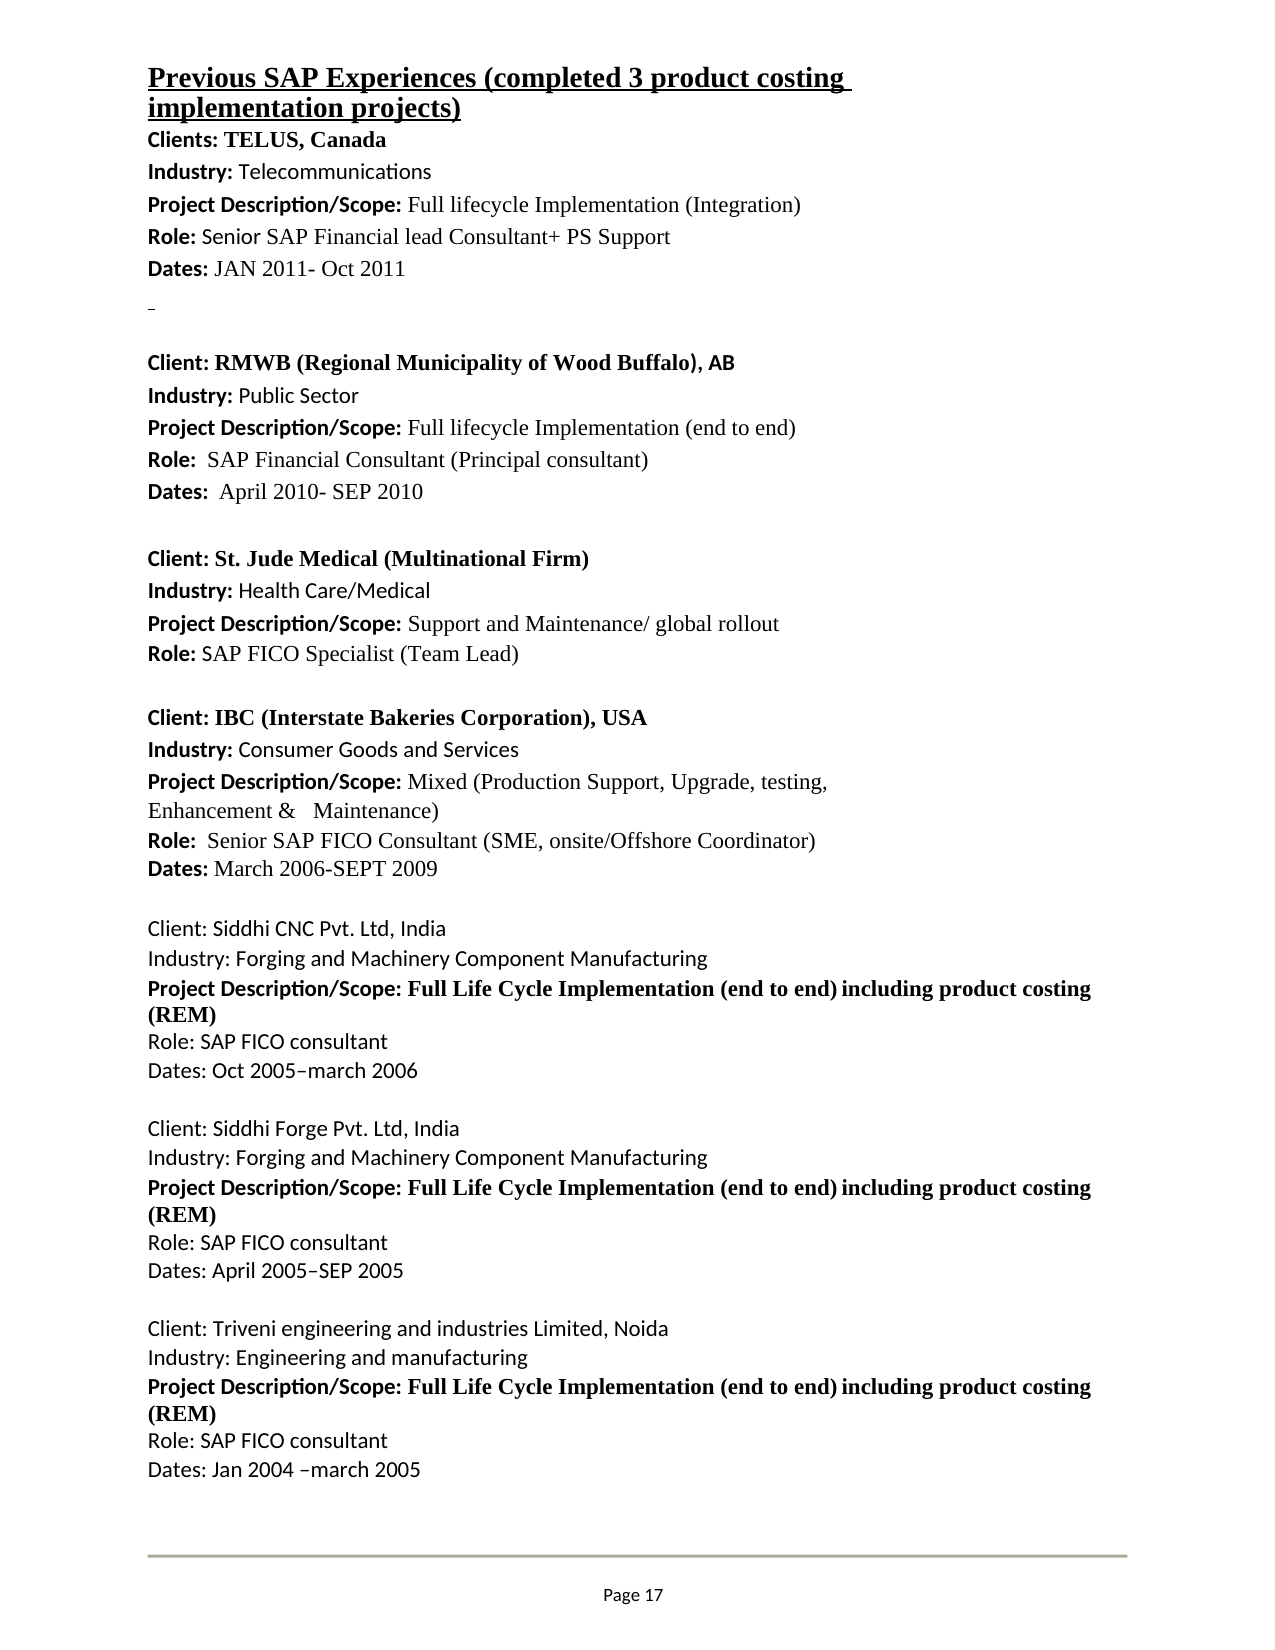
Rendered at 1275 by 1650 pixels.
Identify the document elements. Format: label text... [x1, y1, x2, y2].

text Dates: April 2010- SEP 2010 [148, 477, 1127, 505]
text Industry: Consumer Goods and Services [148, 735, 1127, 763]
text Industry: Forging and Machinery Component Manufacturing [148, 944, 1127, 972]
text Client: RMWB (Regional Municipality of Wood Buffalo), AB [148, 348, 1127, 377]
text Dates: March 2006-SEPT 2009 [148, 856, 974, 881]
text Dates: Oct 2005–march 2006 [148, 1056, 1127, 1084]
text Client: Triveni engineering and industries Limited, Noida [148, 1314, 1127, 1342]
text Role: SAP FICO consultant [148, 1228, 1127, 1256]
text Enhancement & Maintenance) [148, 797, 1127, 824]
text Project Description/Scope: Full Life Cycle Implementation (end to end) including product costing (REM) [148, 976, 1123, 1027]
text Dates: JAN 2011- Oct 2011 [148, 254, 1127, 282]
text Client: IBC (Interstate Bakeries Corporation), USA [148, 703, 1127, 731]
text Dates: Jan 2004 –march 2005 [148, 1455, 1127, 1483]
text Industry: Health Care/Medical [148, 577, 1127, 605]
text Project Description/Scope: Mixed (Production Support, Upgrade, testing, [148, 767, 1127, 795]
text Role: SAP FICO consultant [148, 1426, 1127, 1454]
text Project Description/Scope: Full lifecycle Implementation (Integration) [148, 190, 1127, 218]
text Project Description/Scope: Support and Maintenance/ global rollout [148, 609, 1127, 637]
text Client: Siddhi Forge Pvt. Ltd, India [148, 1114, 1127, 1142]
text Industry: Telecommunications [148, 157, 1127, 186]
text Dates: April 2005–SEP 2005 [148, 1257, 1127, 1284]
text Role: SAP Financial Consultant (Principal consultant) [148, 445, 1127, 473]
text Project Description/Scope: Full Life Cycle Implementation (end to end) including product costing (REM) [148, 1372, 1127, 1426]
text Industry: Public Sector [148, 381, 1127, 409]
text Industry: Engineering and manufacturing [148, 1343, 1127, 1371]
text Clients: TELUS, Canada [148, 125, 1127, 153]
text Role: Senior SAP FICO Consultant (SME, onsite/Offshore Coordinator) [148, 826, 1127, 854]
text Client: St. Jude Medical (Multinational Firm) [148, 544, 1127, 572]
text Project Description/Scope: Full Life Cycle Implementation (end to end) including product costing (REM) [148, 1175, 1123, 1228]
text Previous SAP Experiences (completed 3 product costing implementation projects) [148, 63, 974, 124]
text Industry: Forging and Machinery Component Manufacturing [148, 1143, 1127, 1171]
text Project Description/Scope: Full lifecycle Implementation (end to end) [148, 413, 1127, 441]
text Role: SAP FICO consultant [148, 1027, 1127, 1055]
text Role: SAP FICO Specialist (Team Lead) [148, 641, 974, 666]
text Client: Siddhi CNC Pvt. Ltd, India [148, 914, 1127, 942]
text Role: Senior SAP Financial lead Consultant+ PS Support [148, 222, 1127, 250]
